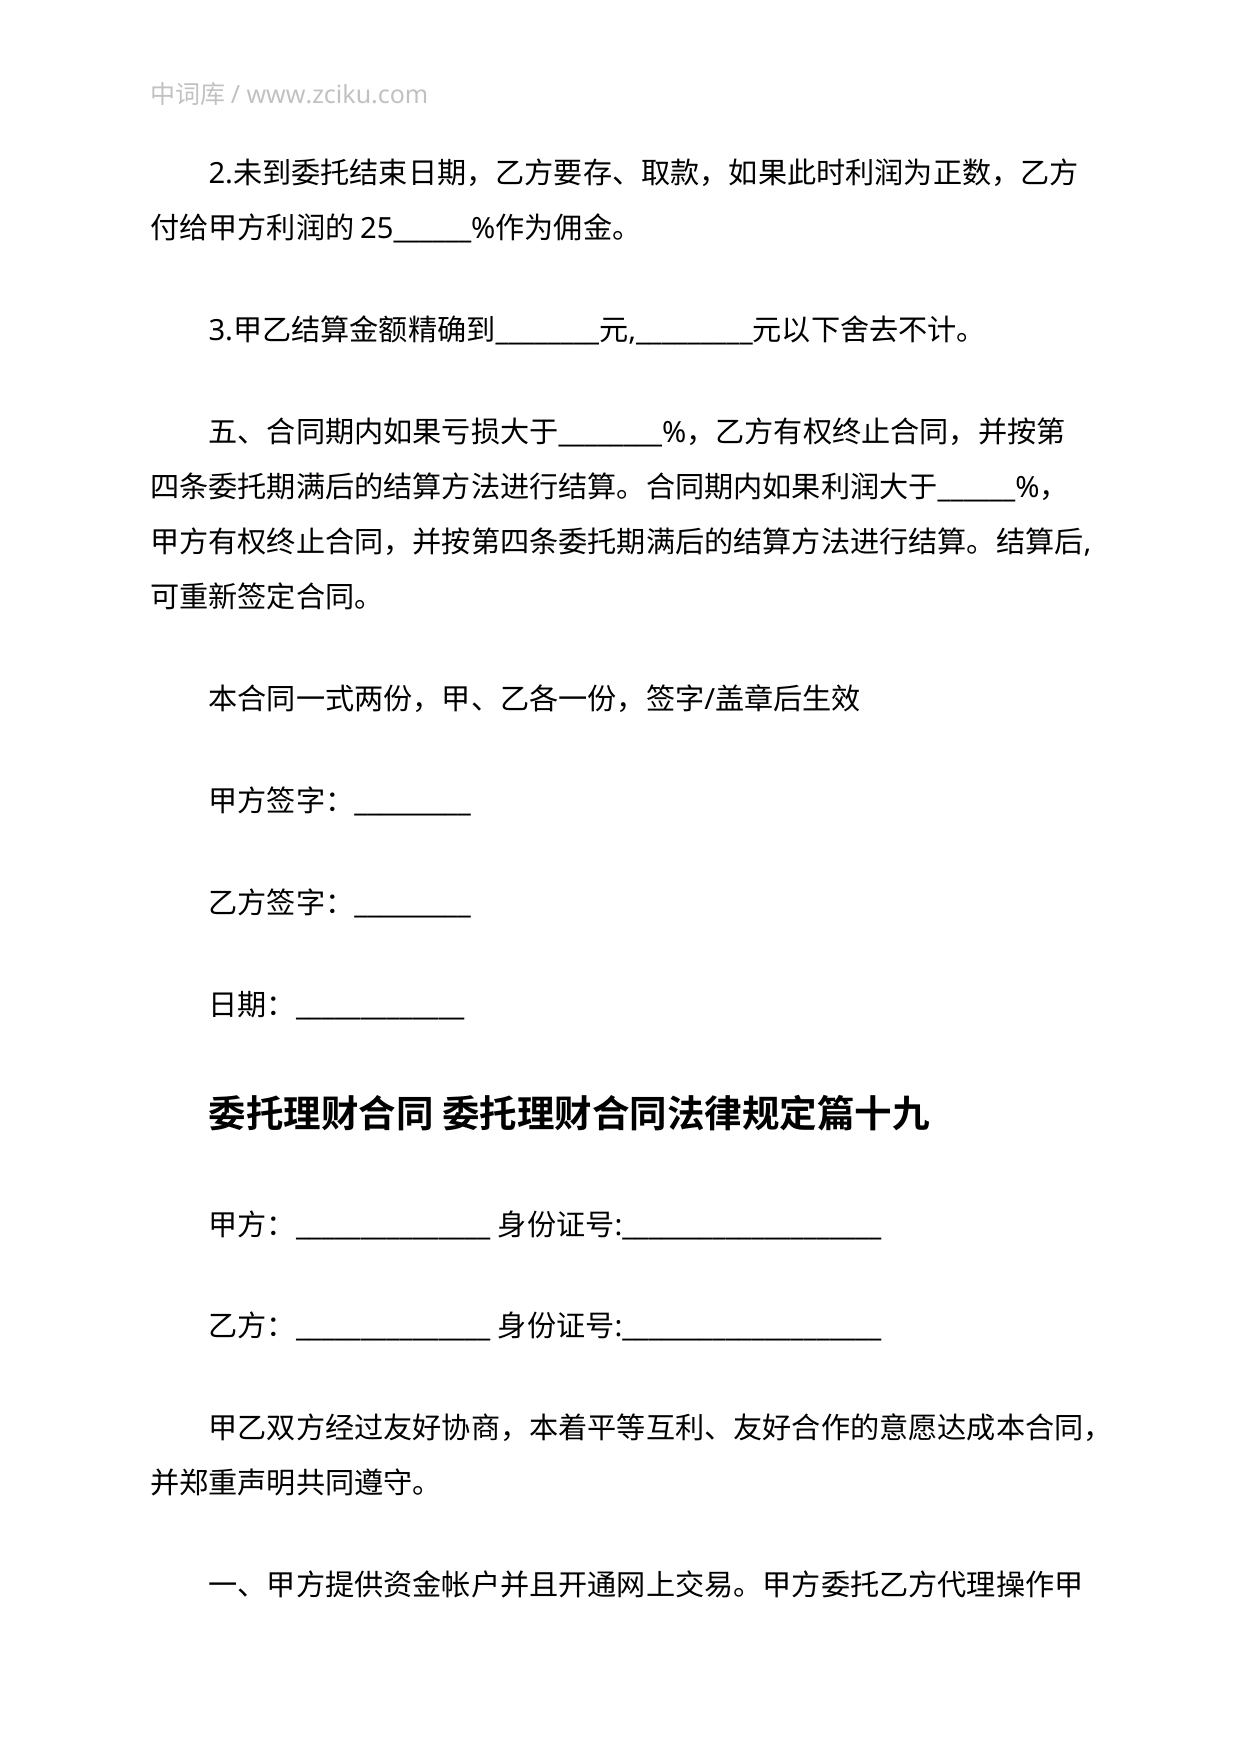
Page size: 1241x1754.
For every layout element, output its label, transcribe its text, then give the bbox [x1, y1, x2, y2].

text 甲方签字：_________ [150, 778, 1090, 820]
text 甲方：_______________ 身份证号:____________________ [150, 1201, 1090, 1243]
text 甲乙双方经过友好协商，本着平等互利、友好合作的意愿达成本合同，并郑重声明共同遵守。 [150, 1405, 1090, 1502]
text 2.未到委托结束日期，乙方要存、取款，如果此时利润为正数，乙方付给甲方利润的25______%作为佣金。 [150, 150, 1090, 247]
text 五、合同期内如果亏损大于________%，乙方有权终止合同，并按第四条委托期满后的结算方法进行结算。合同期内如果利润大于______%，甲方有权终止合同，并按第四条委托期满后的结算方法进行结算。结算后,可重新签定合同。 [150, 409, 1090, 616]
text 3.甲乙结算金额精确到________元,_________元以下舍去不计。 [150, 307, 1090, 349]
text 乙方签字：_________ [150, 880, 1090, 922]
text 日期：_____________ [150, 982, 1090, 1024]
text 乙方：_______________ 身份证号:____________________ [150, 1303, 1090, 1345]
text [150, 1562, 1090, 1604]
text 委托理财合同 委托理财合同法律规定篇十九 [150, 1084, 1090, 1138]
text 本合同一式两份，甲、乙各一份，签字/盖章后生效 [150, 676, 1090, 718]
